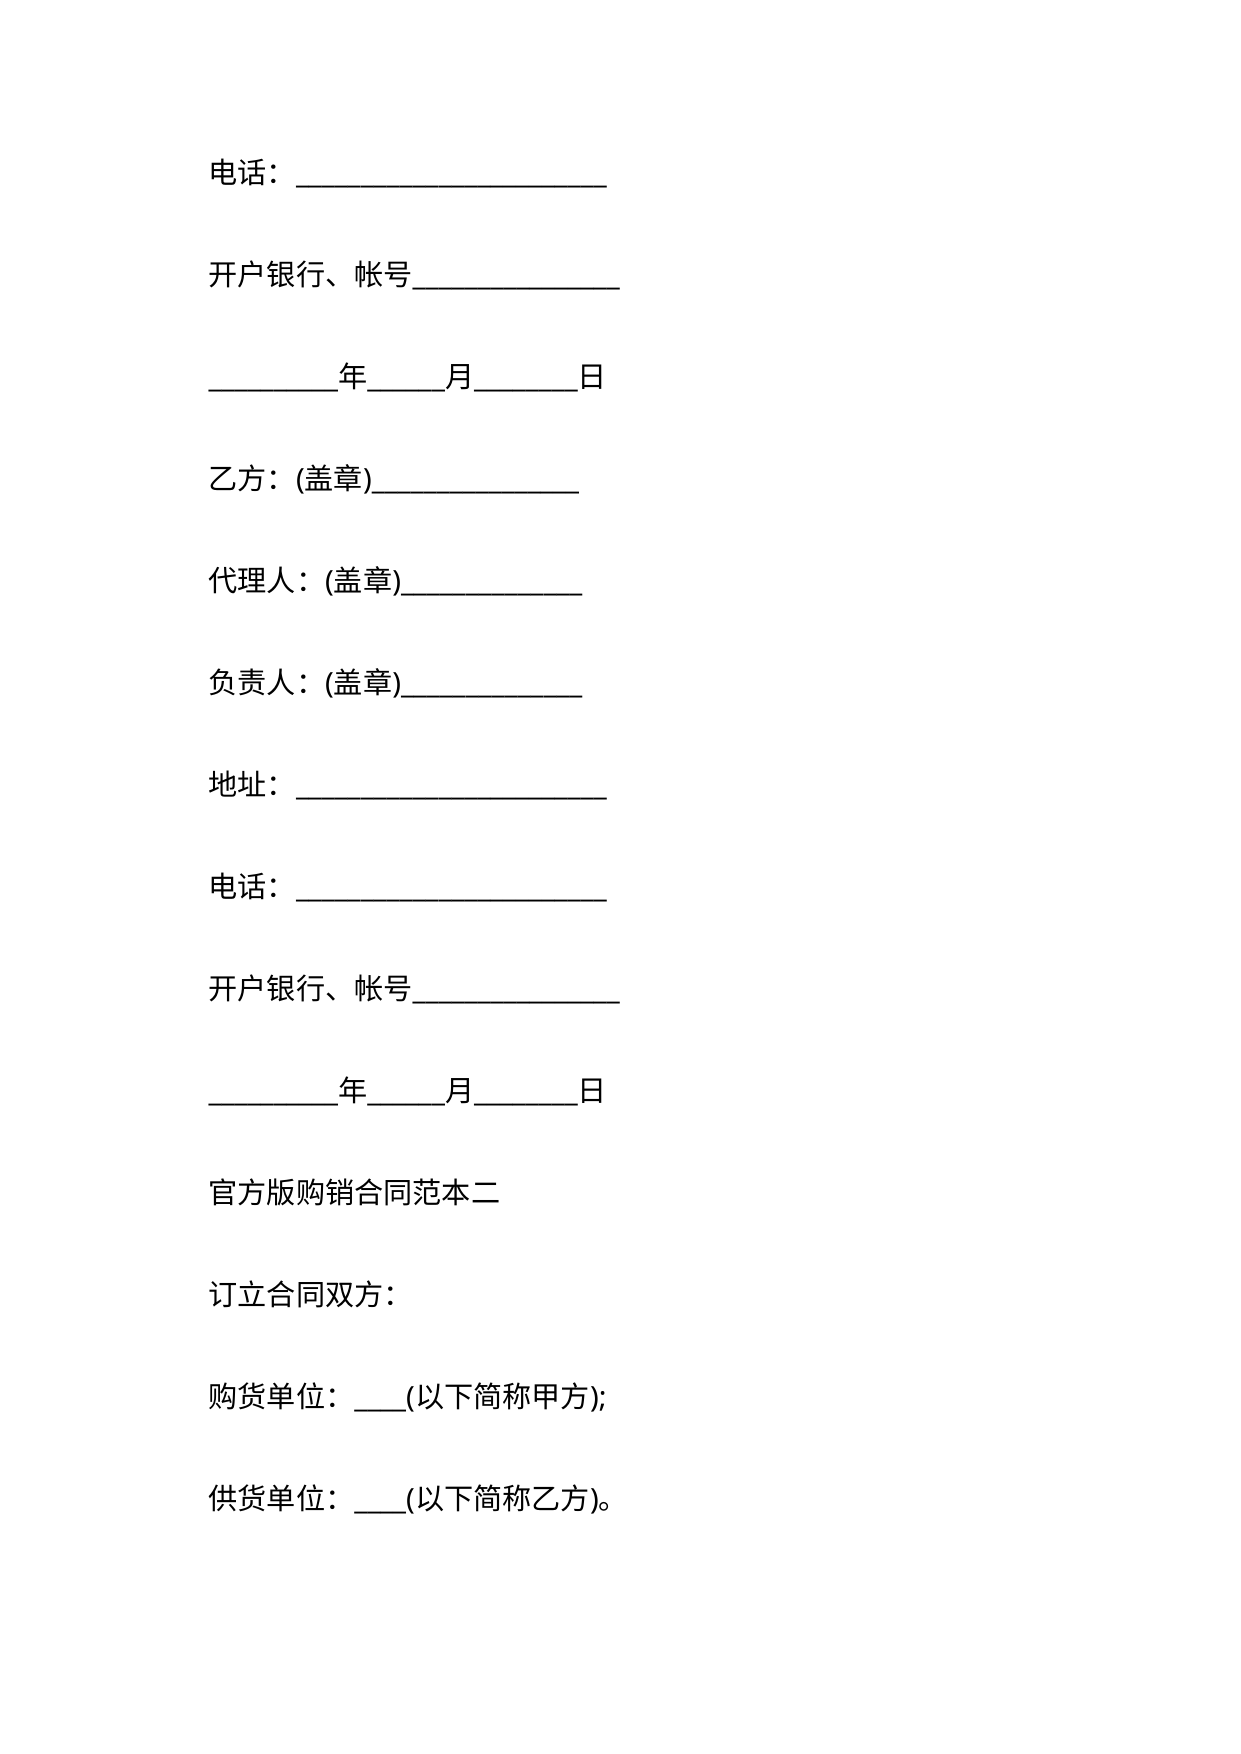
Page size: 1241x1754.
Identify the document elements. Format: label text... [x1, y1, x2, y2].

text 开户银行、帐号________________ [150, 966, 1090, 1008]
text 地址：________________________ [150, 762, 1090, 804]
text 电话：________________________ [150, 864, 1090, 906]
text __________年______月________日 [150, 1068, 1090, 1110]
text 负责人：(盖章)______________ [150, 660, 1090, 702]
text 电话：________________________ [150, 150, 1090, 192]
text 乙方：(盖章)________________ [150, 456, 1090, 498]
text 供货单位：____(以下简称乙方)。 [150, 1475, 1090, 1518]
text __________年______月________日 [150, 354, 1090, 396]
text 购货单位：____(以下简称甲方); [150, 1373, 1090, 1416]
text 开户银行、帐号________________ [150, 252, 1090, 294]
text 官方版购销合同范本二 [150, 1170, 1090, 1212]
text 代理人：(盖章)______________ [150, 558, 1090, 600]
text 订立合同双方： [150, 1272, 1090, 1314]
